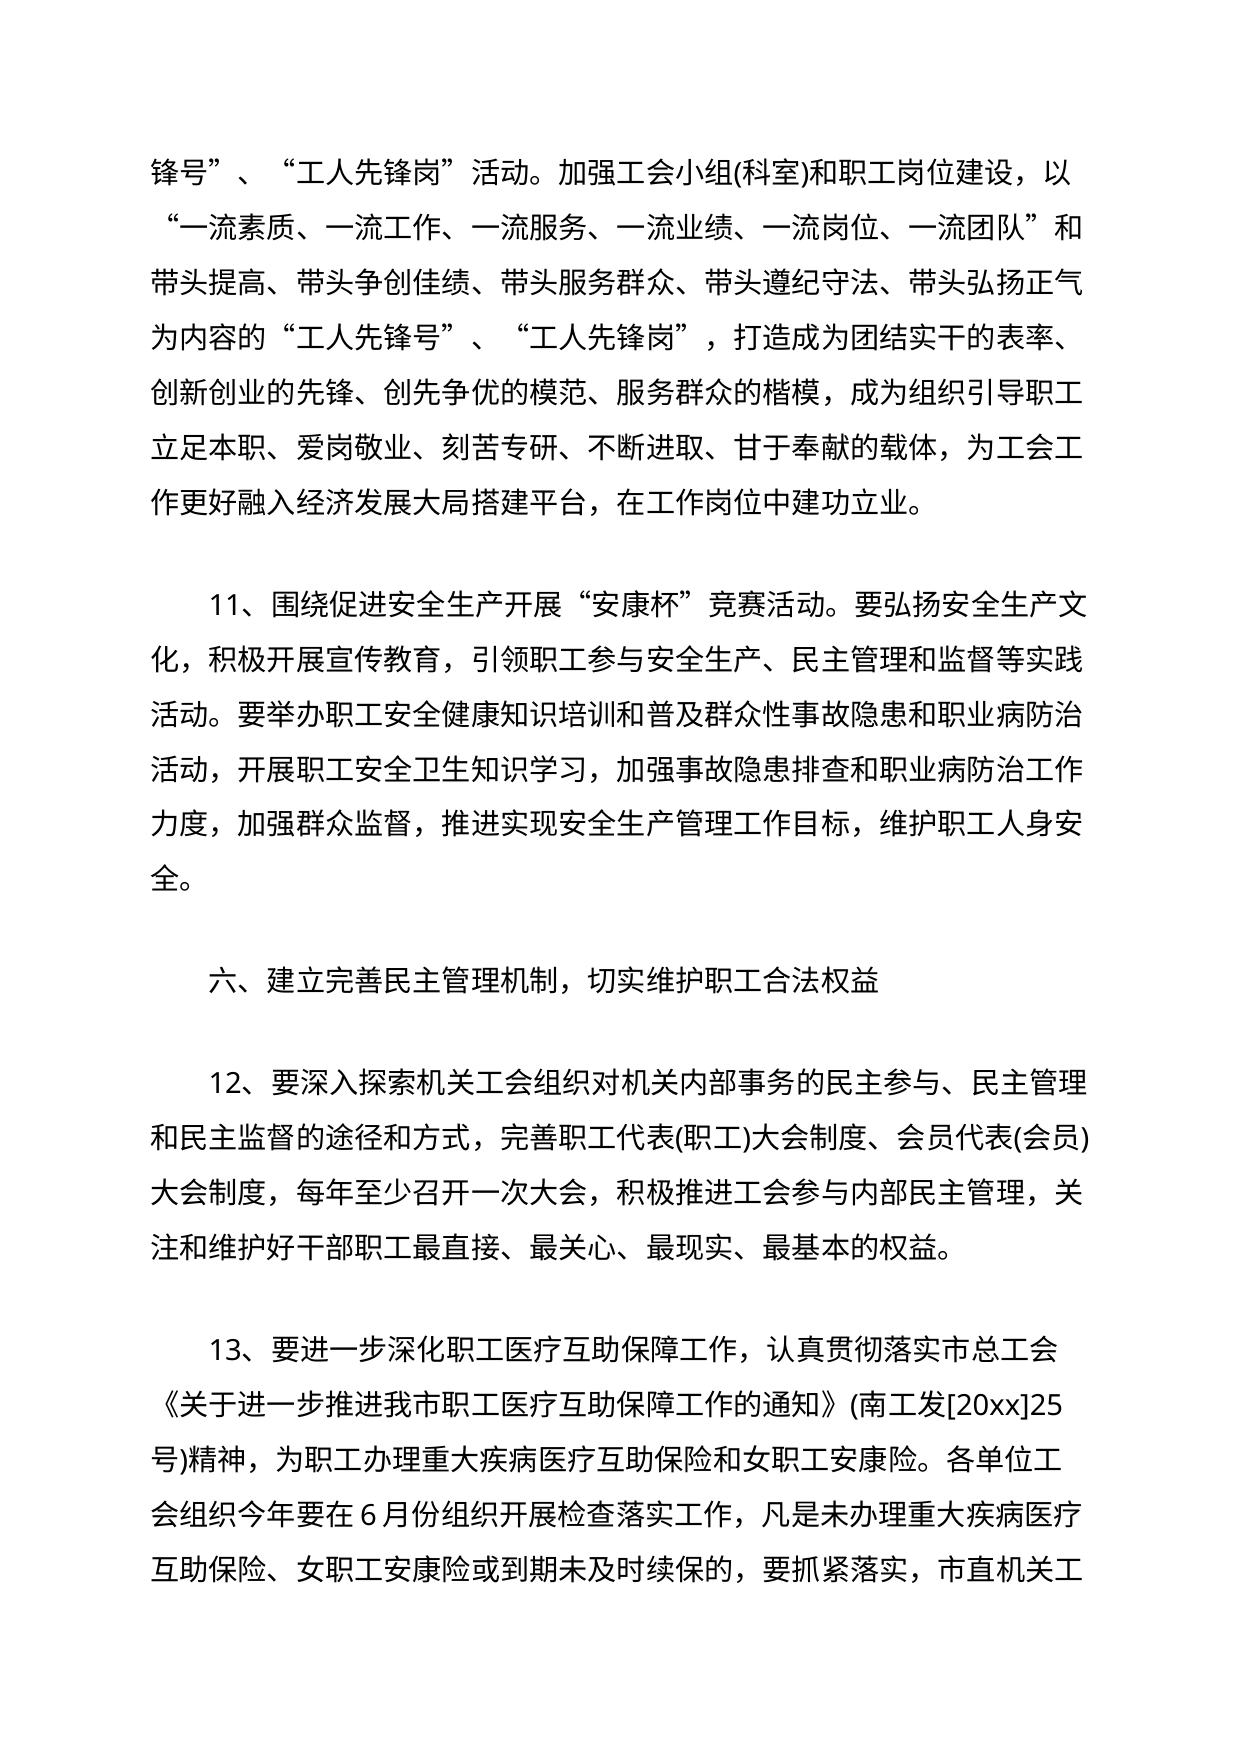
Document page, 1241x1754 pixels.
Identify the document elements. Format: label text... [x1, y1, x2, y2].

text 六、建立完善民主管理机制，切实维护职工合法权益 [150, 958, 1090, 1000]
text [150, 150, 1090, 522]
text 11、围绕促进安全生产开展“安康杯”竞赛活动。要弘扬安全生产文化，积极开展宣传教育，引领职工参与安全生产、民主管理和监督等实践活动。要举办职工安全健康知识培训和普及群众性事故隐患和职业病防治活动，开展职工安全卫生知识学习，加强事故隐患排查和职业病防治工作力度，加强群众监督，推进实现安全生产管理工作目标，维护职工人身安全。 [150, 581, 1090, 898]
text 12、要深入探索机关工会组织对机关内部事务的民主参与、民主管理和民主监督的途径和方式，完善职工代表(职工)大会制度、会员代表(会员)大会制度，每年至少召开一次大会，积极推进工会参与内部民主管理，关注和维护好干部职工最直接、最关心、最现实、最基本的权益。 [150, 1059, 1090, 1267]
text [150, 1326, 1090, 1588]
